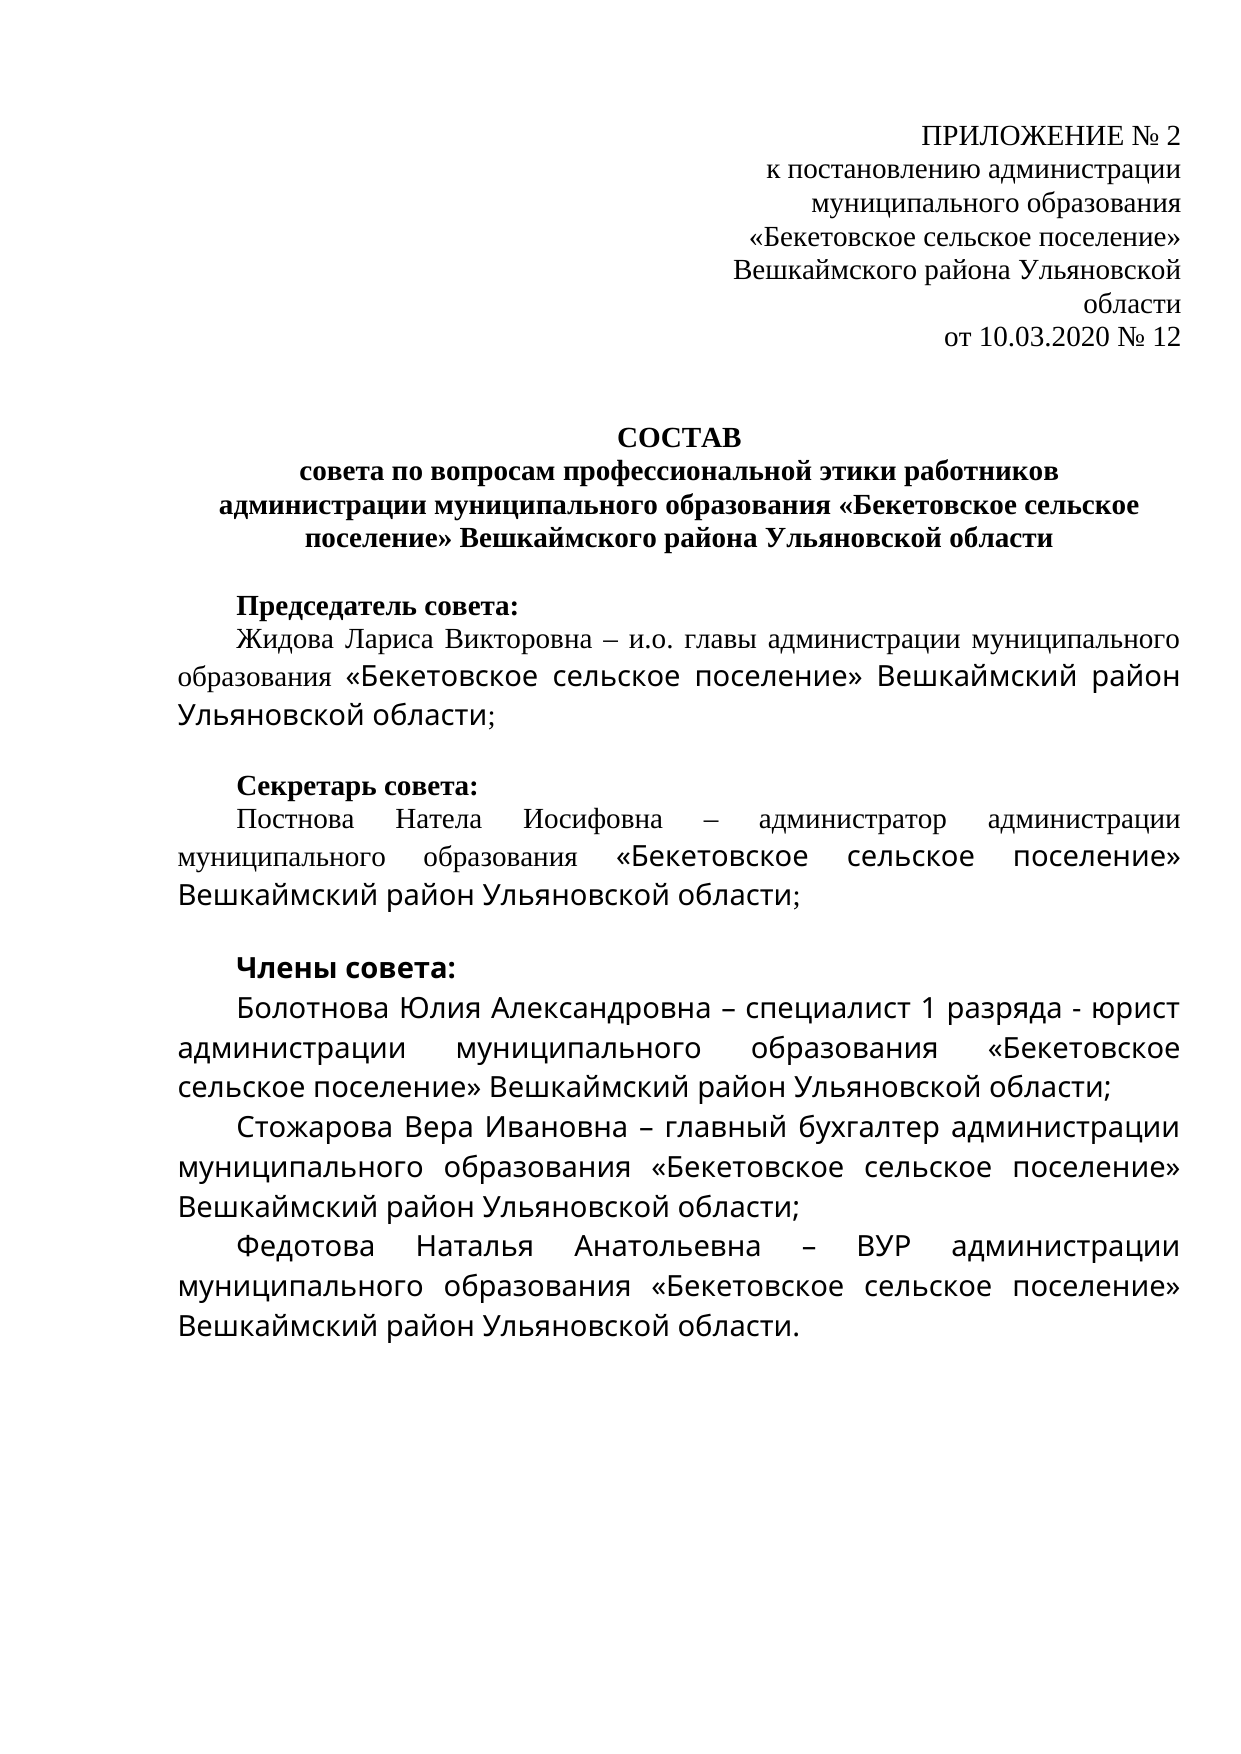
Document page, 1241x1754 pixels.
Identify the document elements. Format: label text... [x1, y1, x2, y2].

text Секретарь совета: [177, 768, 1181, 801]
text Жидова Лариса Викторовна – и.о. главы администрации муниципального образования «Бекетовское сельское поселение» Вешкаймский район Ульяновской области; [177, 621, 1181, 734]
text Председатель совета: [177, 588, 1181, 621]
text администрации муниципального образования «Бекетовское сельское поселение» Вешкаймского района Ульяновской области [177, 487, 1181, 554]
text СОСТАВ [177, 420, 1181, 453]
text Болотнова Юлия Александровна – специалист 1 разряда - юрист администрации муниципального образования «Бекетовское сельское поселение» Вешкаймский район Ульяновской области; [177, 987, 1181, 1106]
text «Бекетовское сельское поселение» Вешкаймского района Ульяновской области [709, 219, 1181, 319]
text Члены совета: [177, 948, 1181, 987]
text Стожарова Вера Ивановна – главный бухгалтер администрации муниципального образования «Бекетовское сельское поселение» Вешкаймский район Ульяновской области; [177, 1106, 1181, 1226]
text Постнова Натела Иосифовна – администратор администрации муниципального образования «Бекетовское сельское поселение» Вешкаймский район Ульяновской области; [177, 801, 1181, 914]
text от 10.03.2020 № 12 [709, 319, 1181, 353]
text совета по вопросам профессиональной этики работников [177, 453, 1181, 487]
text Федотова Наталья Анатольевна – ВУР администрации муниципального образования «Бекетовское сельское поселение» Вешкаймский район Ульяновской области. [177, 1226, 1181, 1344]
text к постановлению администрации муниципального образования [709, 152, 1181, 219]
text ПРИЛОЖЕНИЕ № 2 [709, 118, 1181, 152]
